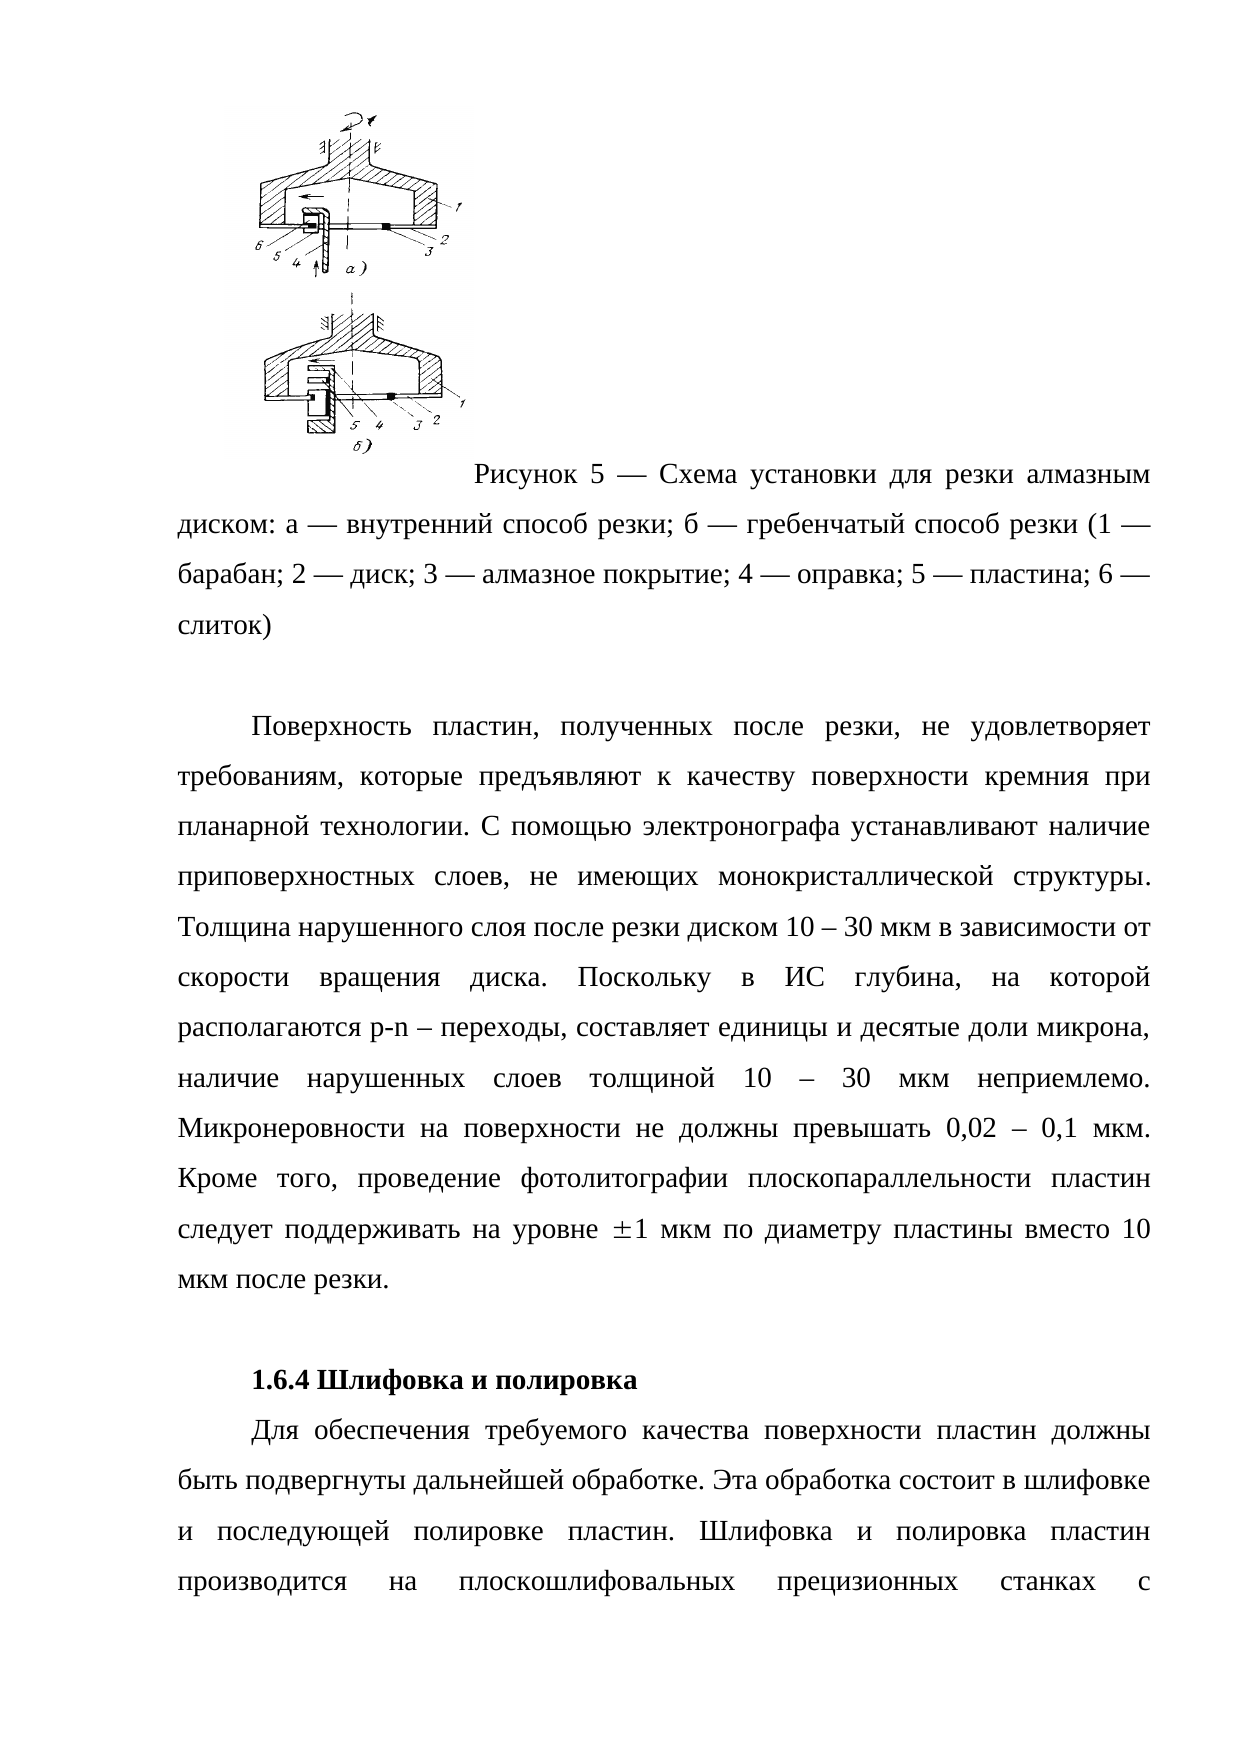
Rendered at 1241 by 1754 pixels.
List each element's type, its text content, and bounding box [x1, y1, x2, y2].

text Рисунок 5 — Схема установки для резки алмазным диском: а — внутренний способ резки; б — гребенчатый способ резки (1 — барабан; 2 — диск; 3 — алмазное покрытие; 4 — оправка; 5 — пластина; 6 — слиток) [177, 456, 1152, 641]
picture [224, 104, 474, 459]
subtitle 1.6.4 Шлифовка и полировка [177, 1362, 1152, 1395]
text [177, 1412, 1152, 1597]
text Поверхность пластин, полученных после резки, не удовлетворяет требованиям, которые предъявляют к качеству поверхности кремния при планарной технологии. С помощью электронографа устанавливают наличие приповерхностных слоев, не имеющих монокристаллической структуры. Толщина нарушенного слоя после резки диском 10 – 30 мкм в зависимости от скорости вращения диска. Поскольку в ИС глубина, на которой располагаются p-n – переходы, составляет единицы и десятые доли микрона, наличие нарушенных слоев толщиной 10 – 30 мкм неприемлемо. Микронеровности на поверхности не должны превышать 0,02 – 0,1 мкм. Кроме того, проведение фотолитографии плоскопараллельности пластин следует поддерживать на уровне 1 мкм по диаметру пластины вместо 10 мкм после резки. [177, 708, 1152, 1295]
